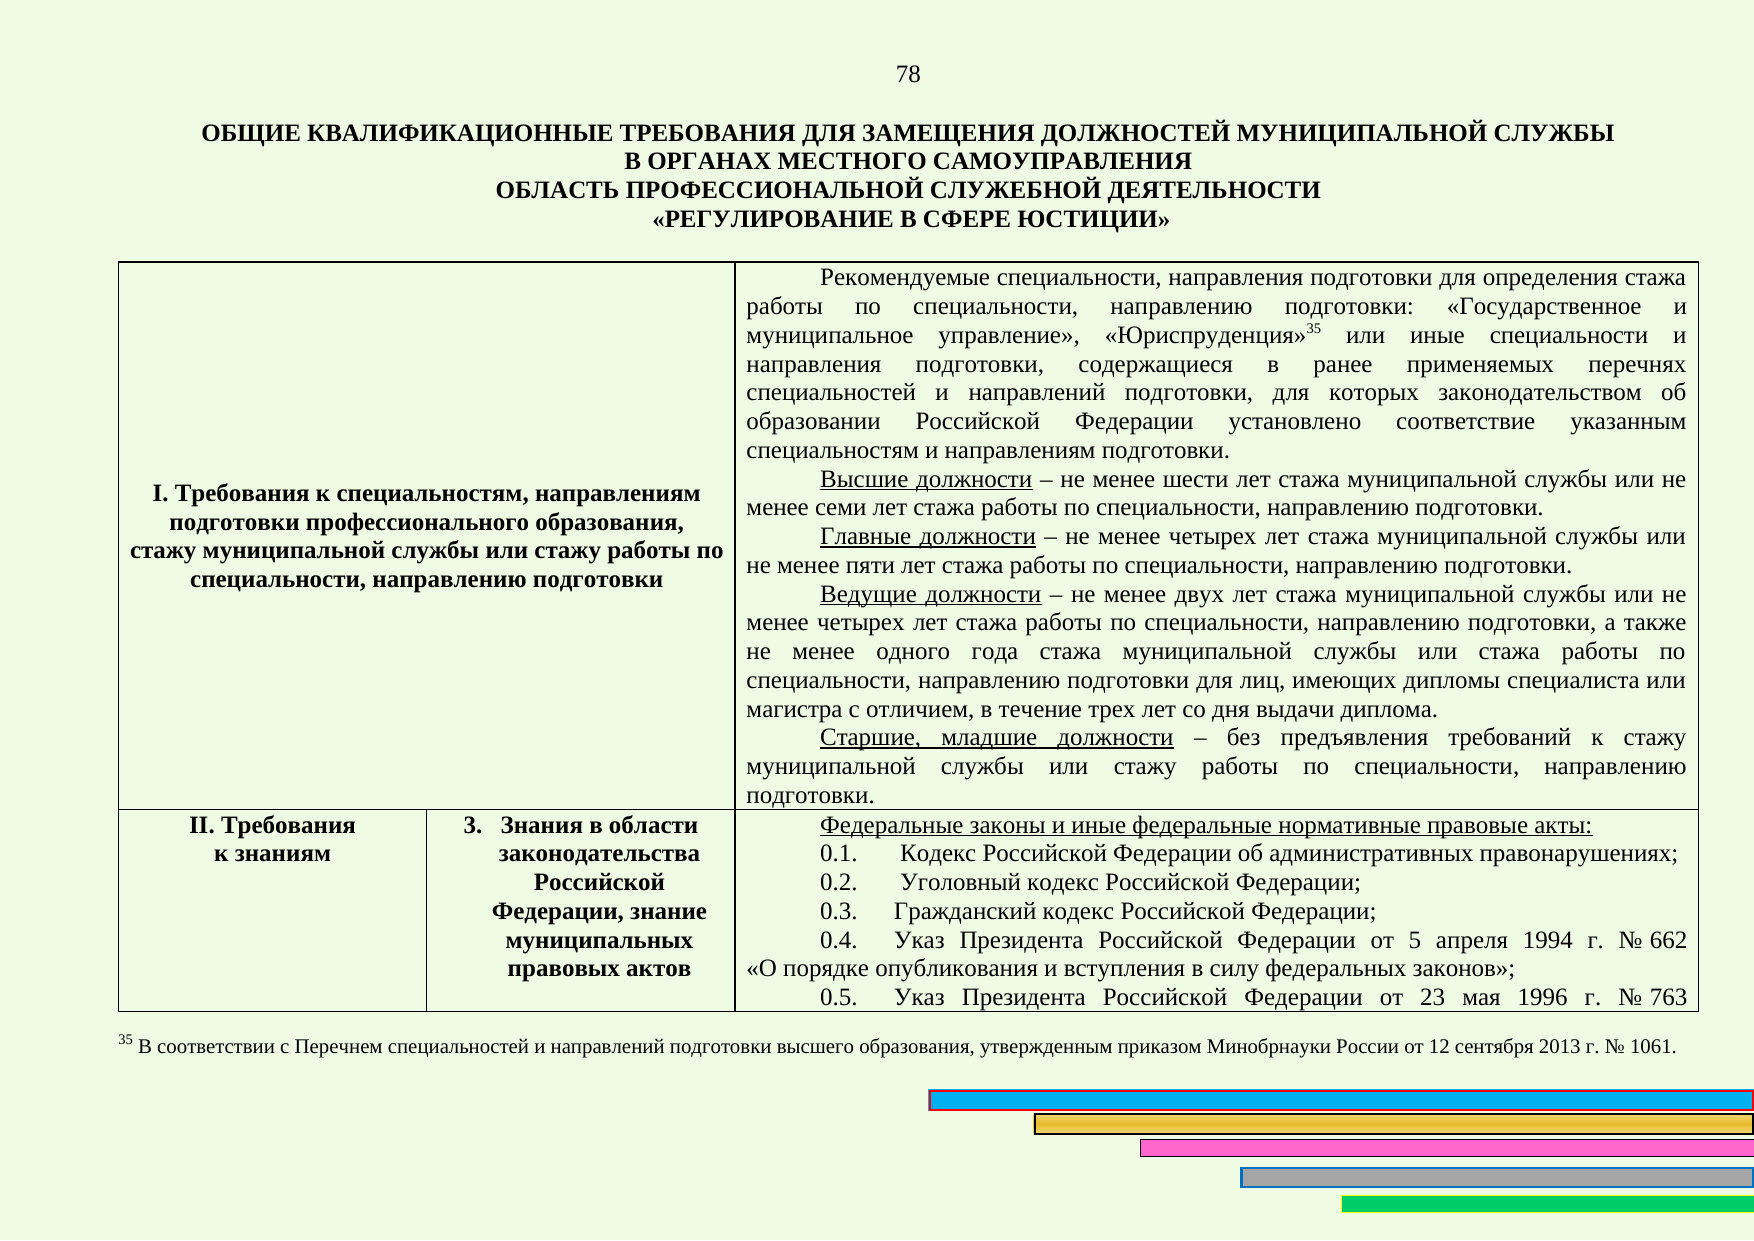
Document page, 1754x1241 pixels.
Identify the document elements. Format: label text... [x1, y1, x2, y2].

text ОБЩИЕ КВАЛИФИКАЦИОННЫЕ ТРЕБОВАНИЯ ДЛЯ ЗАМЕЩЕНИЯ ДОЛЖНОСТЕЙ МУНИЦИПАЛЬНОЙ СЛУЖБЫ В ОРГАНАХ МЕСТНОГО САМОУПРАВЛЕНИЯ [118, 118, 1698, 175]
text ОБЛАСТЬ ПРОФЕССИОНАЛЬНОЙ СЛУЖЕБНОЙ ДЕЯТЕЛЬНОСТИ [118, 175, 1698, 204]
text «РЕГУЛИРОВАНИЕ В СФЕРЕ ЮСТИЦИИ» [118, 204, 1698, 233]
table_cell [736, 810, 1698, 1011]
table_header Рекомендуемые специальности, направления подготовки для определения стажа работы по специальности, направлению подготовки: «Государственное и муниципальное управление», «Юриспруденция» или иные специальности и направления подготовки, содержащиеся в ранее применяемых перечнях специальностей и направлений подготовки, для которых законодательством об образовании Российской Федерации установлено соответствие указанным специальностям и направлениям подготовки. Высшие должности – не менее шести лет стажа муниципальной службы или не менее семи лет стажа работы по специальности, направлению подготовки. Главные должности – не менее четырех лет стажа муниципальной службы или не менее пяти лет стажа работы по специальности, направлению подготовки. Ведущие должности – не менее двух лет стажа муниципальной службы или не менее четырех лет стажа работы по специальности, направлению подготовки, а также не менее одного года стажа муниципальной службы или стажа работы по специальности, направлению подготовки для лиц, имеющих дипломы специалиста или магистра с отличием, в течение трех лет со дня выдачи диплома. Старшие, младшие должности – без предъявления требований к стажу муниципальной службы или стажу работы по специальности, направлению подготовки. [736, 263, 1698, 809]
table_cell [427, 810, 734, 1011]
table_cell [119, 810, 426, 1011]
table_header I. Требования к специальностям, направлениям подготовки профессионального образования, стажу муниципальной службы или стажу работы по специальности, направлению подготовки [119, 263, 734, 809]
